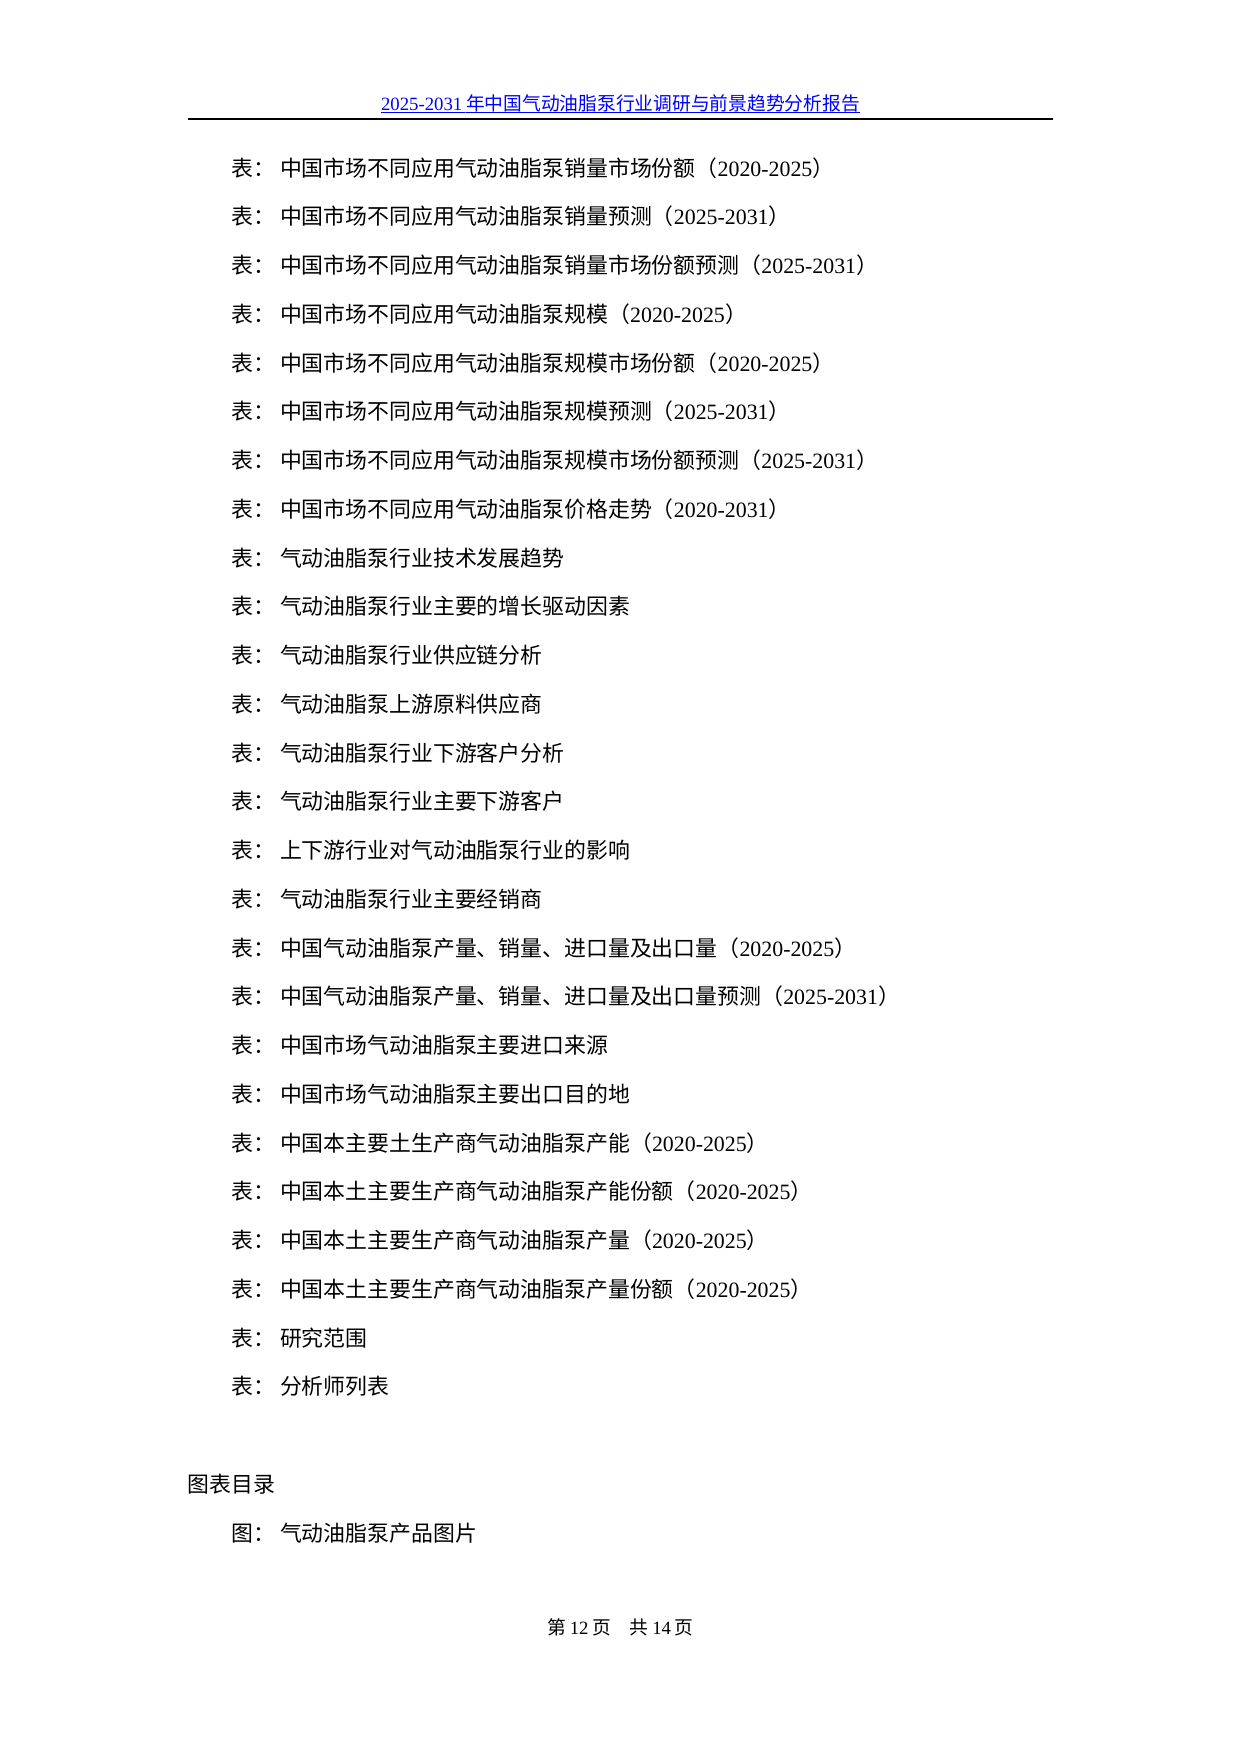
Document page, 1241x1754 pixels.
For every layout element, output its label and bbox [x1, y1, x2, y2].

text [187, 150, 1053, 1548]
